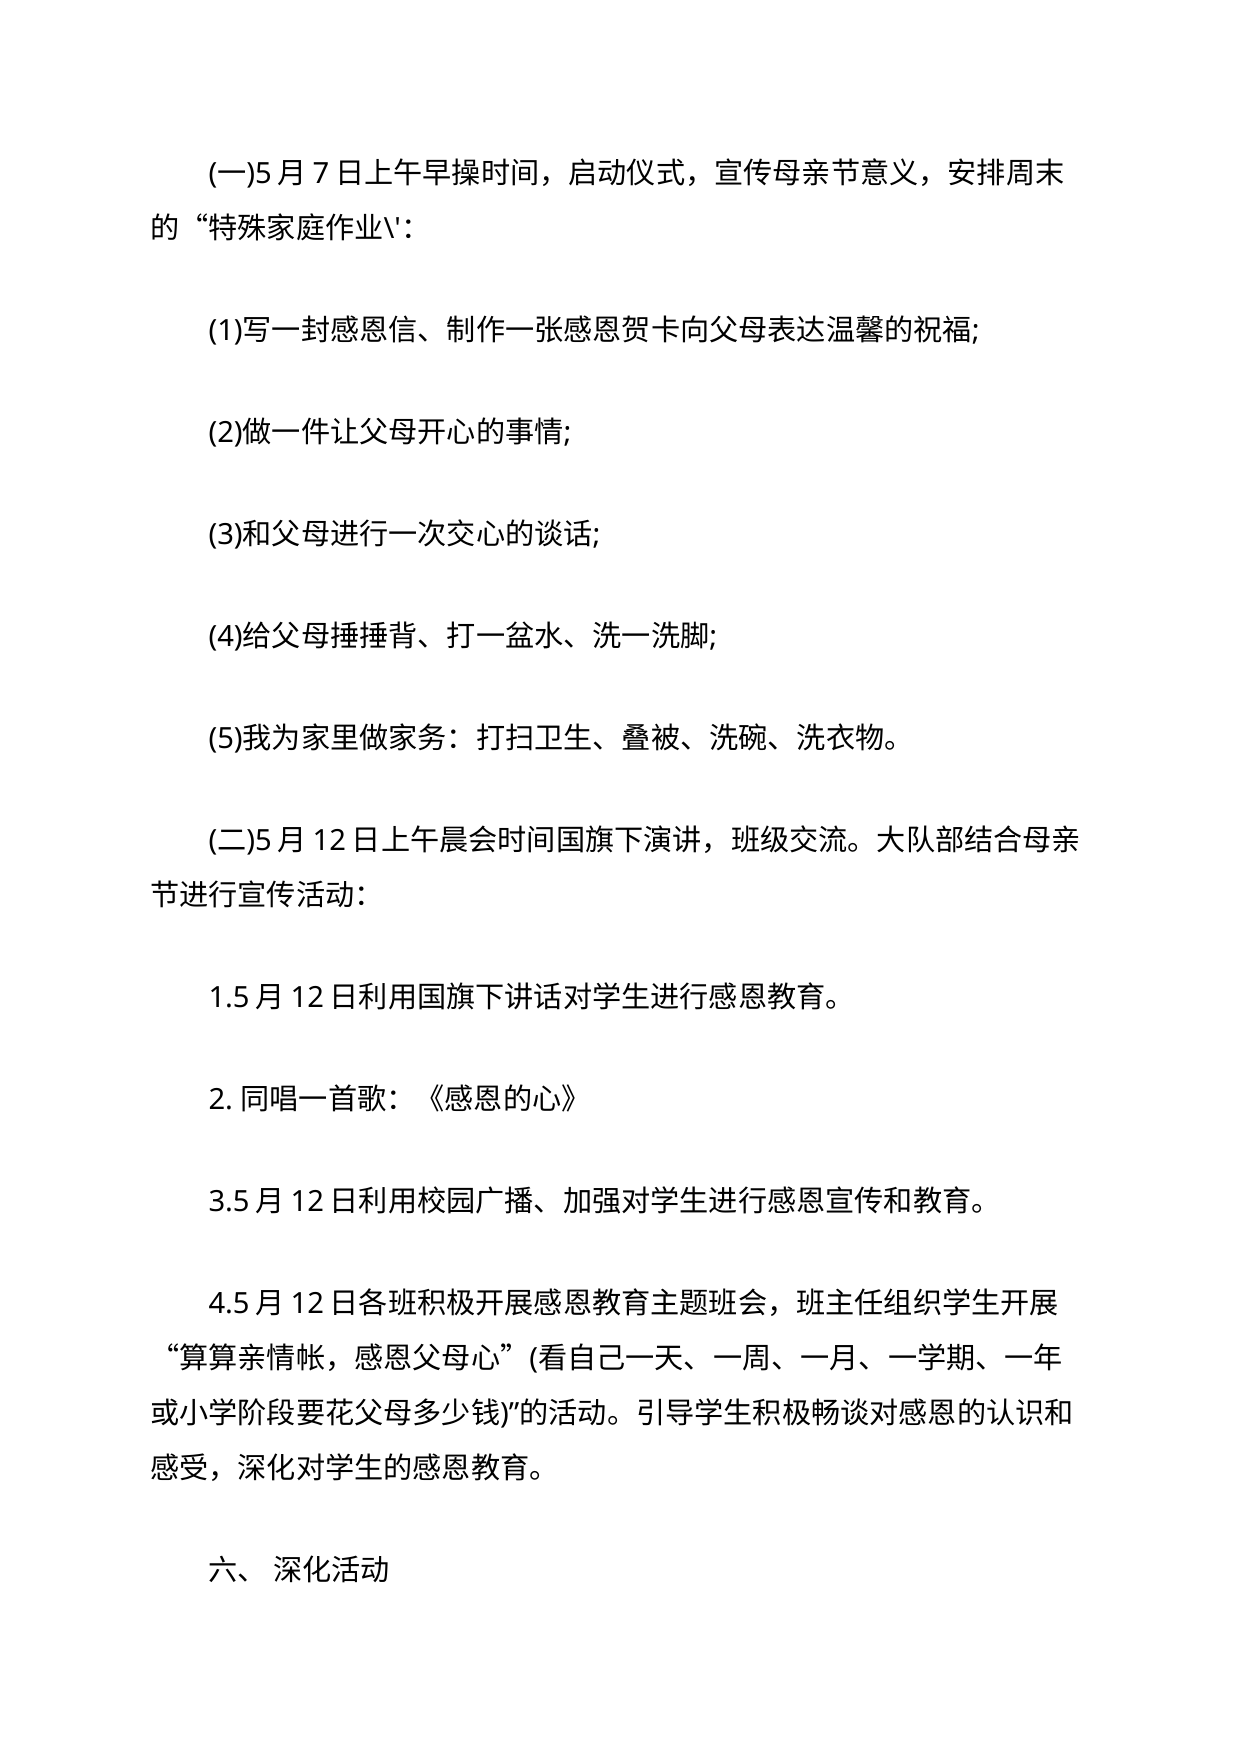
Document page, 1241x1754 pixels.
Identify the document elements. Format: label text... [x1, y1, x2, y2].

text (5)我为家里做家务：打扫卫生、叠被、洗碗、洗衣物。 [150, 715, 1090, 757]
text 1.5月12日利用国旗下讲话对学生进行感恩教育。 [150, 974, 1090, 1016]
text (4)给父母捶捶背、打一盆水、洗一洗脚; [150, 613, 1090, 655]
text (3)和父母进行一次交心的谈话; [150, 511, 1090, 553]
text (一)5月7日上午早操时间，启动仪式，宣传母亲节意义，安排周末的“特殊家庭作业\'： [150, 150, 1090, 247]
text (2)做一件让父母开心的事情; [150, 409, 1090, 451]
text 2. 同唱一首歌：《感恩的心》 [150, 1076, 1090, 1118]
text (二)5月12日上午晨会时间国旗下演讲，班级交流。大队部结合母亲节进行宣传活动： [150, 817, 1090, 914]
text (1)写一封感恩信、制作一张感恩贺卡向父母表达温馨的祝福; [150, 307, 1090, 349]
text 4.5月12日各班积极开展感恩教育主题班会，班主任组织学生开展“算算亲情帐，感恩父母心”(看自己一天、一周、一月、一学期、一年或小学阶段要花父母多少钱)”的活动。引导学生积极畅谈对感恩的认识和感受，深化对学生的感恩教育。 [150, 1279, 1090, 1487]
text 六、 深化活动 [150, 1546, 1090, 1589]
text 3.5月12日利用校园广播、加强对学生进行感恩宣传和教育。 [150, 1178, 1090, 1220]
